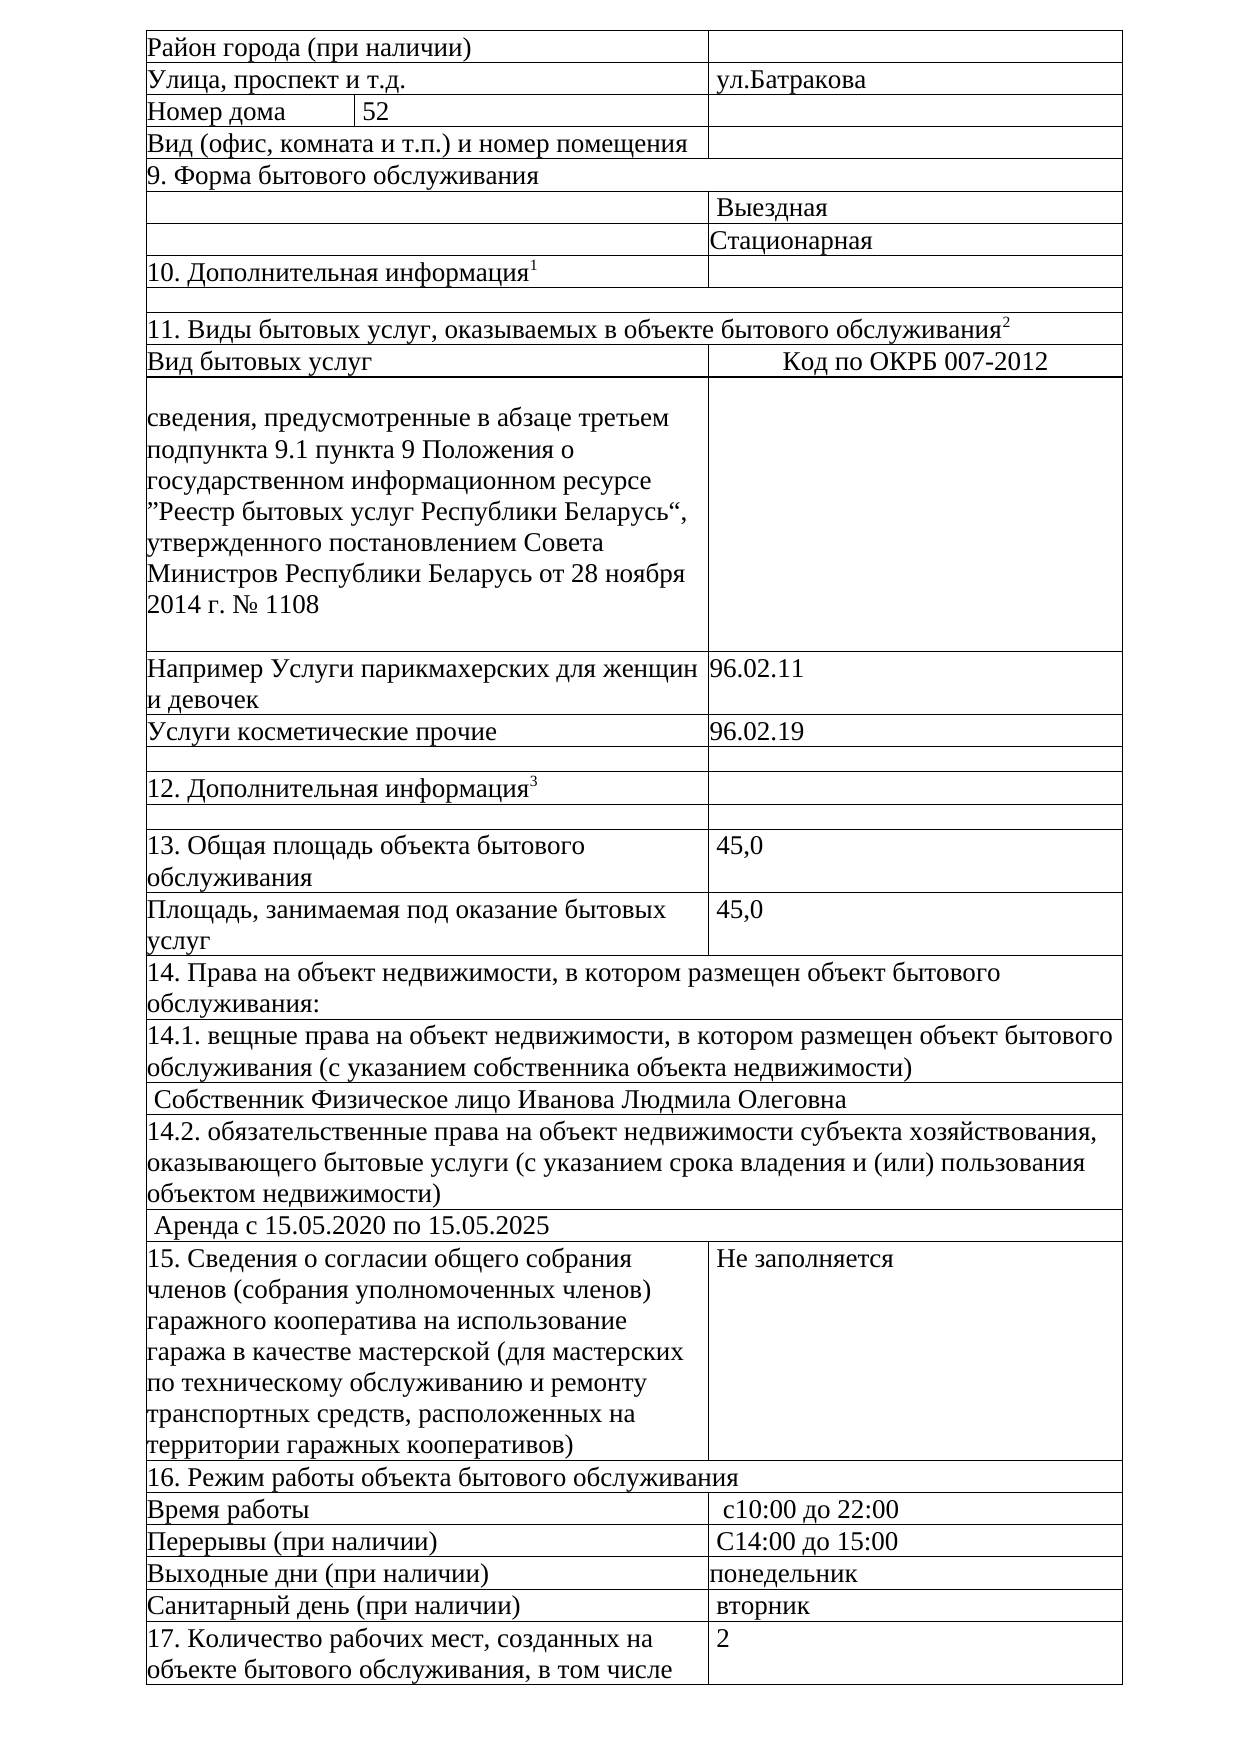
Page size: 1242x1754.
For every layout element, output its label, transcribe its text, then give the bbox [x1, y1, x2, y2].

table_cell 45,0 [709, 830, 1122, 892]
table_cell [709, 772, 1122, 803]
table_cell 13. Общая площадь объекта бытового обслуживания [147, 830, 708, 892]
table_cell 14. Права на объект недвижимости, в котором размещен объект бытового обслуживания: [147, 956, 1122, 1018]
table_cell Собственник Физическое лицо Иванова Людмила Олеговна [147, 1083, 1122, 1114]
table_cell 16. Режим работы объекта бытового обслуживания [147, 1461, 1122, 1492]
table_cell Площадь, занимаемая под оказание бытовых услуг [147, 893, 708, 955]
table_cell 2 [709, 1622, 1122, 1684]
table_cell [709, 95, 1122, 126]
table_cell Перерывы (при наличии) [147, 1525, 708, 1556]
table_cell 10. Дополнительная информация1 [147, 256, 708, 287]
table_cell 52 [355, 95, 708, 126]
table_cell Номер дома [147, 95, 354, 126]
table_cell Вид (офис, комната и т.п.) и номер помещения [147, 127, 708, 158]
table_cell Аренда с 15.05.2020 по 15.05.2025 [147, 1210, 1122, 1241]
table_cell Не заполняется [709, 1242, 1122, 1460]
table_cell [709, 256, 1122, 287]
table_cell Улица, проспект и т.д. [147, 63, 708, 94]
table_cell ул.Батракова [709, 63, 1122, 94]
table_cell Например Услуги парикмахерских для женщин и девочек [147, 652, 708, 714]
table_cell Услуги косметические прочие [147, 715, 708, 746]
table_cell [709, 31, 1122, 62]
table_cell 96.02.11 [709, 652, 1122, 714]
table_cell [709, 378, 1122, 651]
table_cell 45,0 [709, 893, 1122, 955]
table_cell 11. Виды бытовых услуг, оказываемых в объекте бытового обслуживания2 [147, 313, 1122, 344]
table_cell [147, 288, 1122, 312]
table_cell 96.02.19 [709, 715, 1122, 746]
table_cell Вид бытовых услуг [147, 345, 708, 376]
table_cell Санитарный день (при наличии) [147, 1590, 708, 1621]
table_cell [709, 747, 1122, 771]
table_cell [709, 127, 1122, 158]
table_cell Код по ОКРБ 007-2012 [709, 345, 1122, 376]
table_cell [147, 747, 708, 771]
table_cell Время работы [147, 1493, 708, 1524]
table_cell 14.2. обязательственные права на объект недвижимости субъекта хозяйствования, оказывающего бытовые услуги (с указанием срока владения и (или) пользования объектом недвижимости) [147, 1115, 1122, 1208]
table_cell сведения, предусмотренные в абзаце третьем подпункта 9.1 пункта 9 Положения о государственном информационном ресурсе ˮРеестр бытовых услуг Республики Беларусь“, утвержденного постановлением Совета Министров Республики Беларусь от 28 ноября 2014 г. № 1108 [147, 378, 708, 651]
table_cell [147, 192, 708, 223]
table_cell [147, 805, 708, 828]
table_cell Стационарная [709, 224, 1122, 255]
table_cell Выездная [709, 192, 1122, 223]
table_cell 15. Сведения о согласии общего собрания членов (собрания уполномоченных членов) гаражного кооператива на использование гаража в качестве мастерской (для мастерских по техническому обслуживанию и ремонту транспортных средств, расположенных на территории гаражных кооперативов) [147, 1242, 708, 1460]
table_cell с10:00 до 22:00 [709, 1493, 1122, 1524]
table_cell [147, 224, 708, 255]
table_cell 12. Дополнительная информация3 [147, 772, 708, 803]
table_cell понедельник [709, 1557, 1122, 1588]
table_cell Выходные дни (при наличии) [147, 1557, 708, 1588]
table_cell 9. Форма бытового обслуживания [147, 159, 1122, 191]
table_cell 14.1. вещные права на объект недвижимости, в котором размещен объект бытового обслуживания (с указанием собственника объекта недвижимости) [147, 1020, 1122, 1082]
table_cell [709, 805, 1122, 828]
table_cell вторник [709, 1590, 1122, 1621]
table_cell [147, 1622, 708, 1684]
table_cell С14:00 до 15:00 [709, 1525, 1122, 1556]
table_cell Район города (при наличии) [147, 31, 708, 62]
